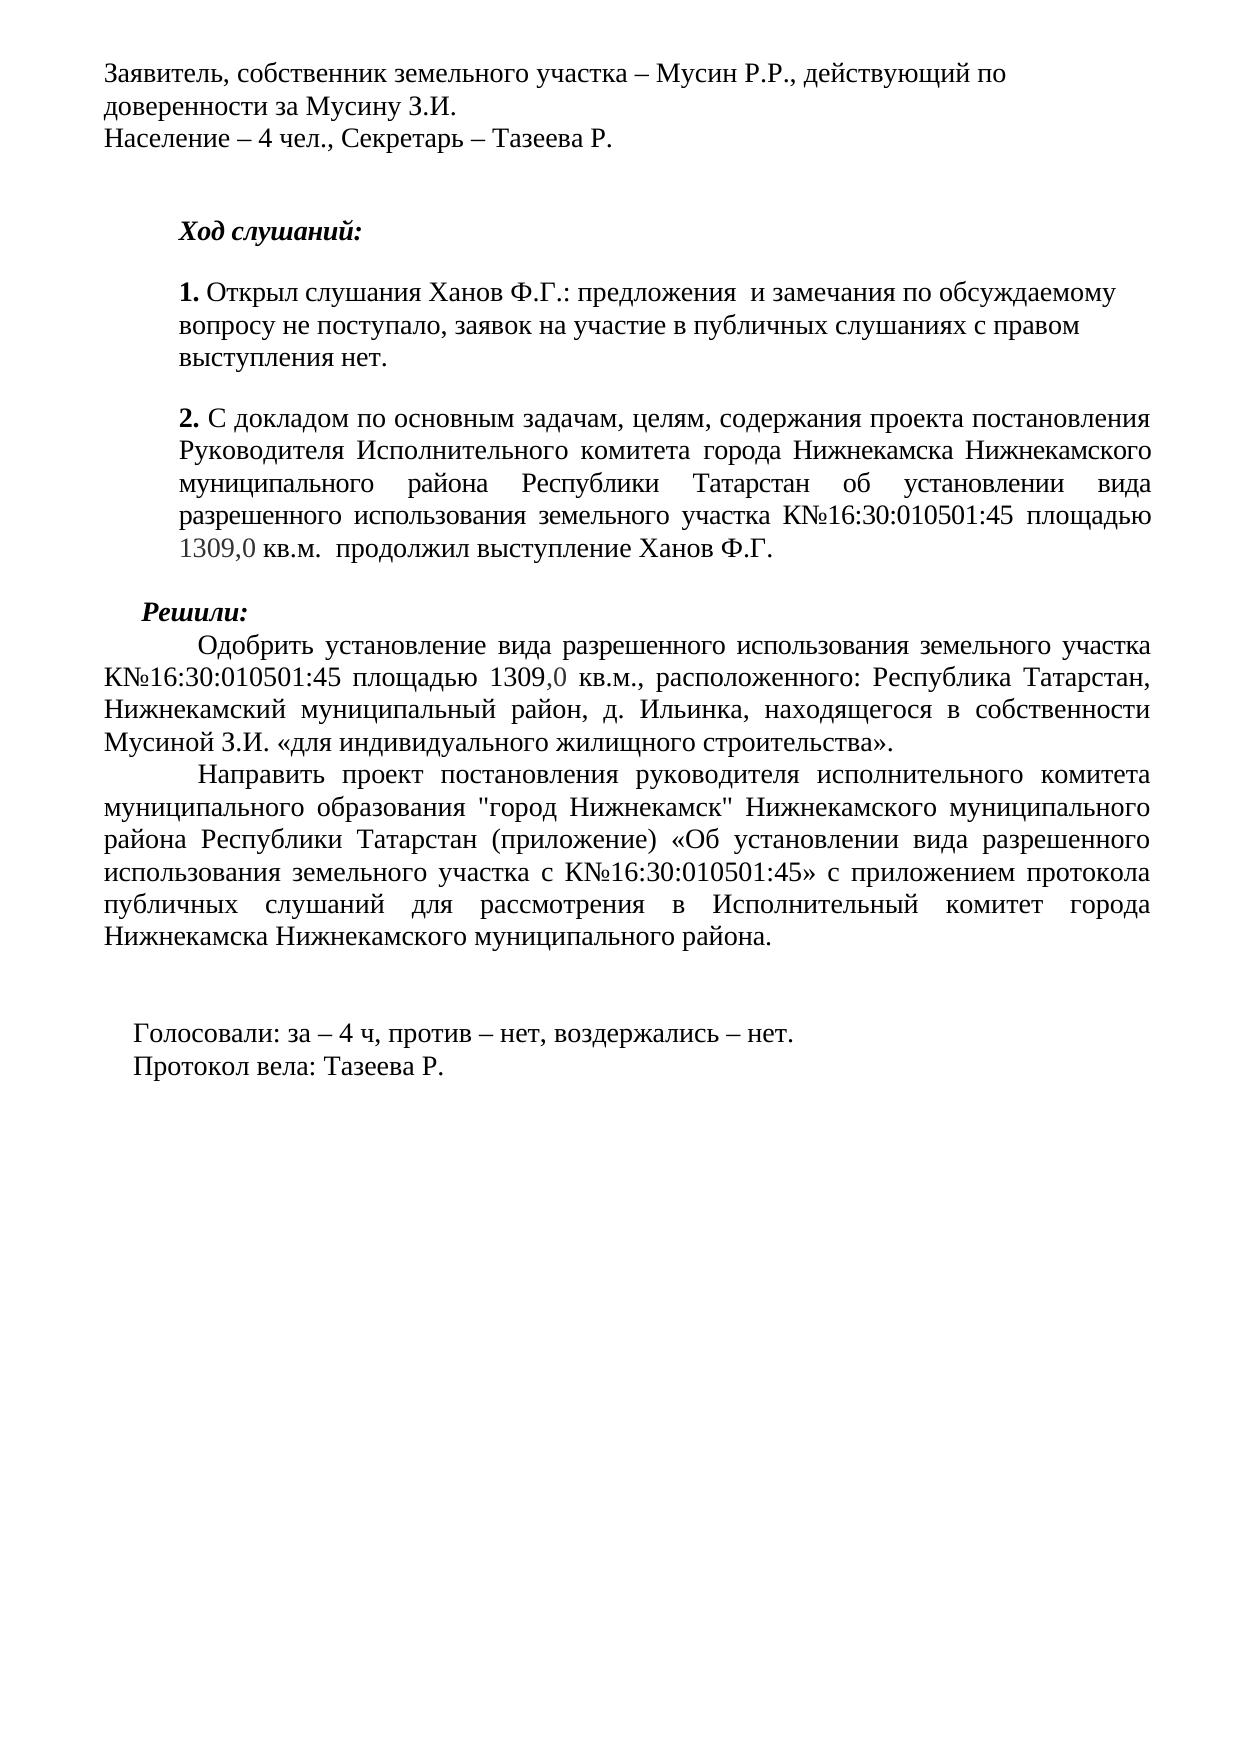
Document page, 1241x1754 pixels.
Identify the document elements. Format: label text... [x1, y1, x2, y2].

text Население – 4 чел., Секретарь – Тазеева Р. [103, 121, 1152, 153]
text Направить проект постановления руководителя исполнительного комитета муниципального образования "город Нижнекамск" Нижнекамского муниципального района Республики Татарстан (приложение) «Об установлении вида разрешенного использования земельного участка с К№16:30:010501:45» с приложением протокола публичных слушаний для рассмотрения в Исполнительный комитет города Нижнекамска Нижнекамского муниципального района. [103, 757, 1152, 952]
text Ход слушаний: [178, 214, 1152, 247]
text Голосовали: за – 4 ч, против – нет, воздержались – нет. [133, 1017, 1152, 1049]
text 1. Открыл слушания Ханов Ф.Г.: предложения и замечания по обсуждаемому вопросу не поступало, заявок на участие в публичных слушаниях с правом выступления нет. [178, 275, 1152, 372]
text 2. С докладом по основным задачам, целям, содержания проекта постановления Руководителя Исполнительного комитета города Нижнекамска Нижнекамского муниципального района Республики Татарстан об установлении вида разрешенного использования земельного участка К№16:30:010501:45 площадью 1309,0 кв.м. продолжил выступление Ханов Ф.Г. [178, 401, 1152, 563]
text Одобрить установление вида разрешенного использования земельного участка К№16:30:010501:45 площадью 1309,0 кв.м., расположенного: Республика Татарстан, Нижнекамский муниципальный район, д. Ильинка, находящегося в собственности Мусиной З.И. «для индивидуального жилищного строительства». [103, 628, 1152, 757]
text Протокол вела: Тазеева Р. [133, 1049, 1152, 1081]
text Заявитель, собственник земельного участка – Мусин Р.Р., действующий по доверенности за Мусину З.И. [103, 56, 1152, 121]
text Решили: [141, 595, 1152, 628]
